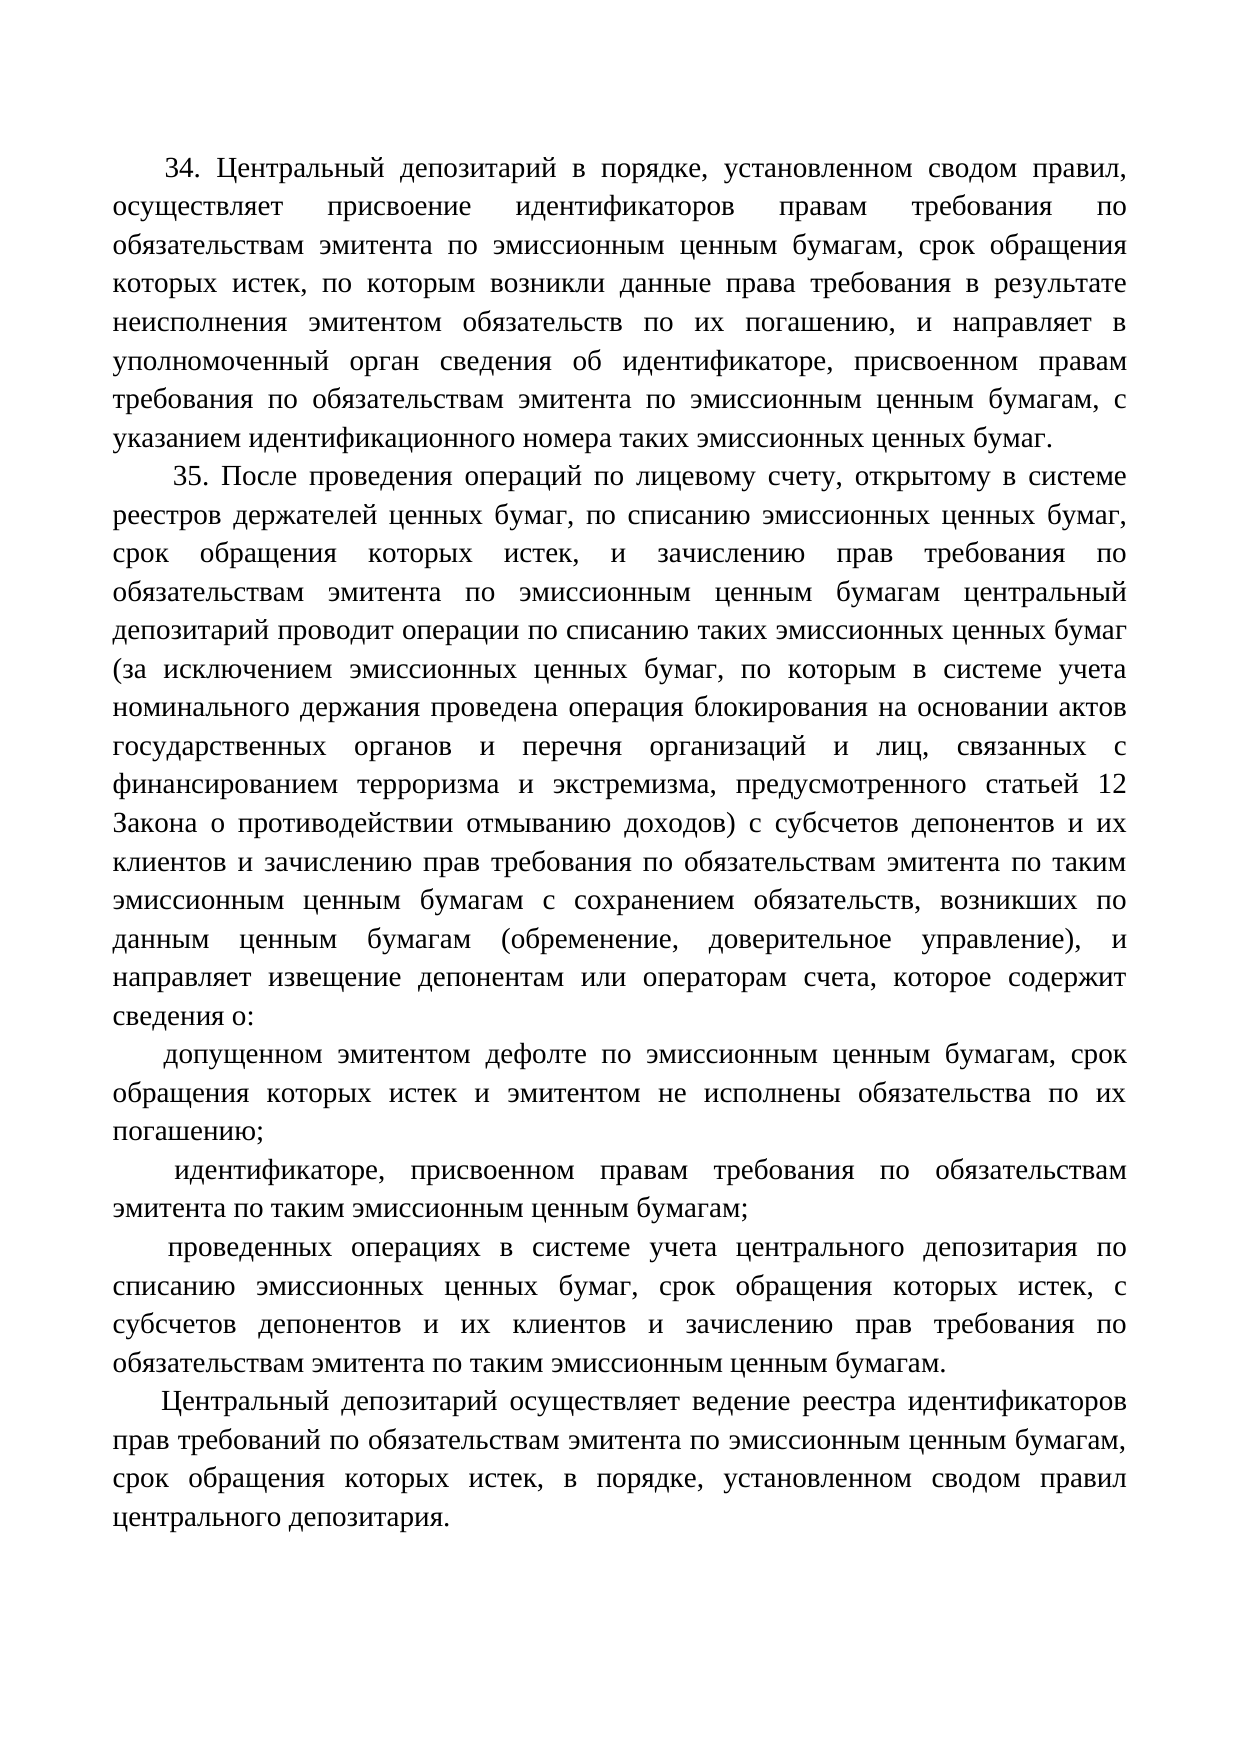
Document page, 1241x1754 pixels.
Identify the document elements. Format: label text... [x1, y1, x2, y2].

text допущенном эмитентом дефолте по эмиссионным ценным бумагам, срок обращения которых истек и эмитентом не исполнены обязательства по их погашению; [112, 1036, 1128, 1147]
text Центральный депозитарий осуществляет ведение реестра идентификаторов прав требований по обязательствам эмитента по эмиссионным ценным бумагам, срок обращения которых истек, в порядке, установленном сводом правил центрального депозитария. [112, 1383, 1128, 1532]
text проведенных операциях в системе учета центрального депозитария по списанию эмиссионных ценных бумаг, срок обращения которых истек, с субсчетов депонентов и их клиентов и зачислению прав требования по обязательствам эмитента по таким эмиссионным ценным бумагам. [112, 1229, 1128, 1378]
text 34. Центральный депозитарий в порядке, установленном сводом правил, осуществляет присвоение идентификаторов правам требования по обязательствам эмитента по эмиссионным ценным бумагам, срок обращения которых истек, по которым возникли данные права требования в результате неисполнения эмитентом обязательств по их погашению, и направляет в уполномоченный орган сведения об идентификаторе, присвоенном правам требования по обязательствам эмитента по эмиссионным ценным бумагам, с указанием идентификационного номера таких эмиссионных ценных бумаг. [112, 150, 1128, 453]
text идентификаторе, присвоенном правам требования по обязательствам эмитента по таким эмиссионным ценным бумагам; [112, 1152, 1128, 1224]
text 35. После проведения операций по лицевому счету, открытому в системе реестров держателей ценных бумаг, по списанию эмиссионных ценных бумаг, срок обращения которых истек, и зачислению прав требования по обязательствам эмитента по эмиссионным ценным бумагам центральный депозитарий проводит операции по списанию таких эмиссионных ценных бумаг (за исключением эмиссионных ценных бумаг, по которым в системе учета номинального держания проведена операция блокирования на основании актов государственных органов и перечня организаций и лиц, связанных с финансированием терроризма и экстремизма, предусмотренного статьей 12 Закона о противодействии отмыванию доходов) с субсчетов депонентов и их клиентов и зачислению прав требования по обязательствам эмитента по таким эмиссионным ценным бумагам с сохранением обязательств, возникших по данным ценным бумагам (обременение, доверительное управление), и направляет извещение депонентам или операторам счета, которое содержит сведения о: [112, 458, 1128, 1031]
